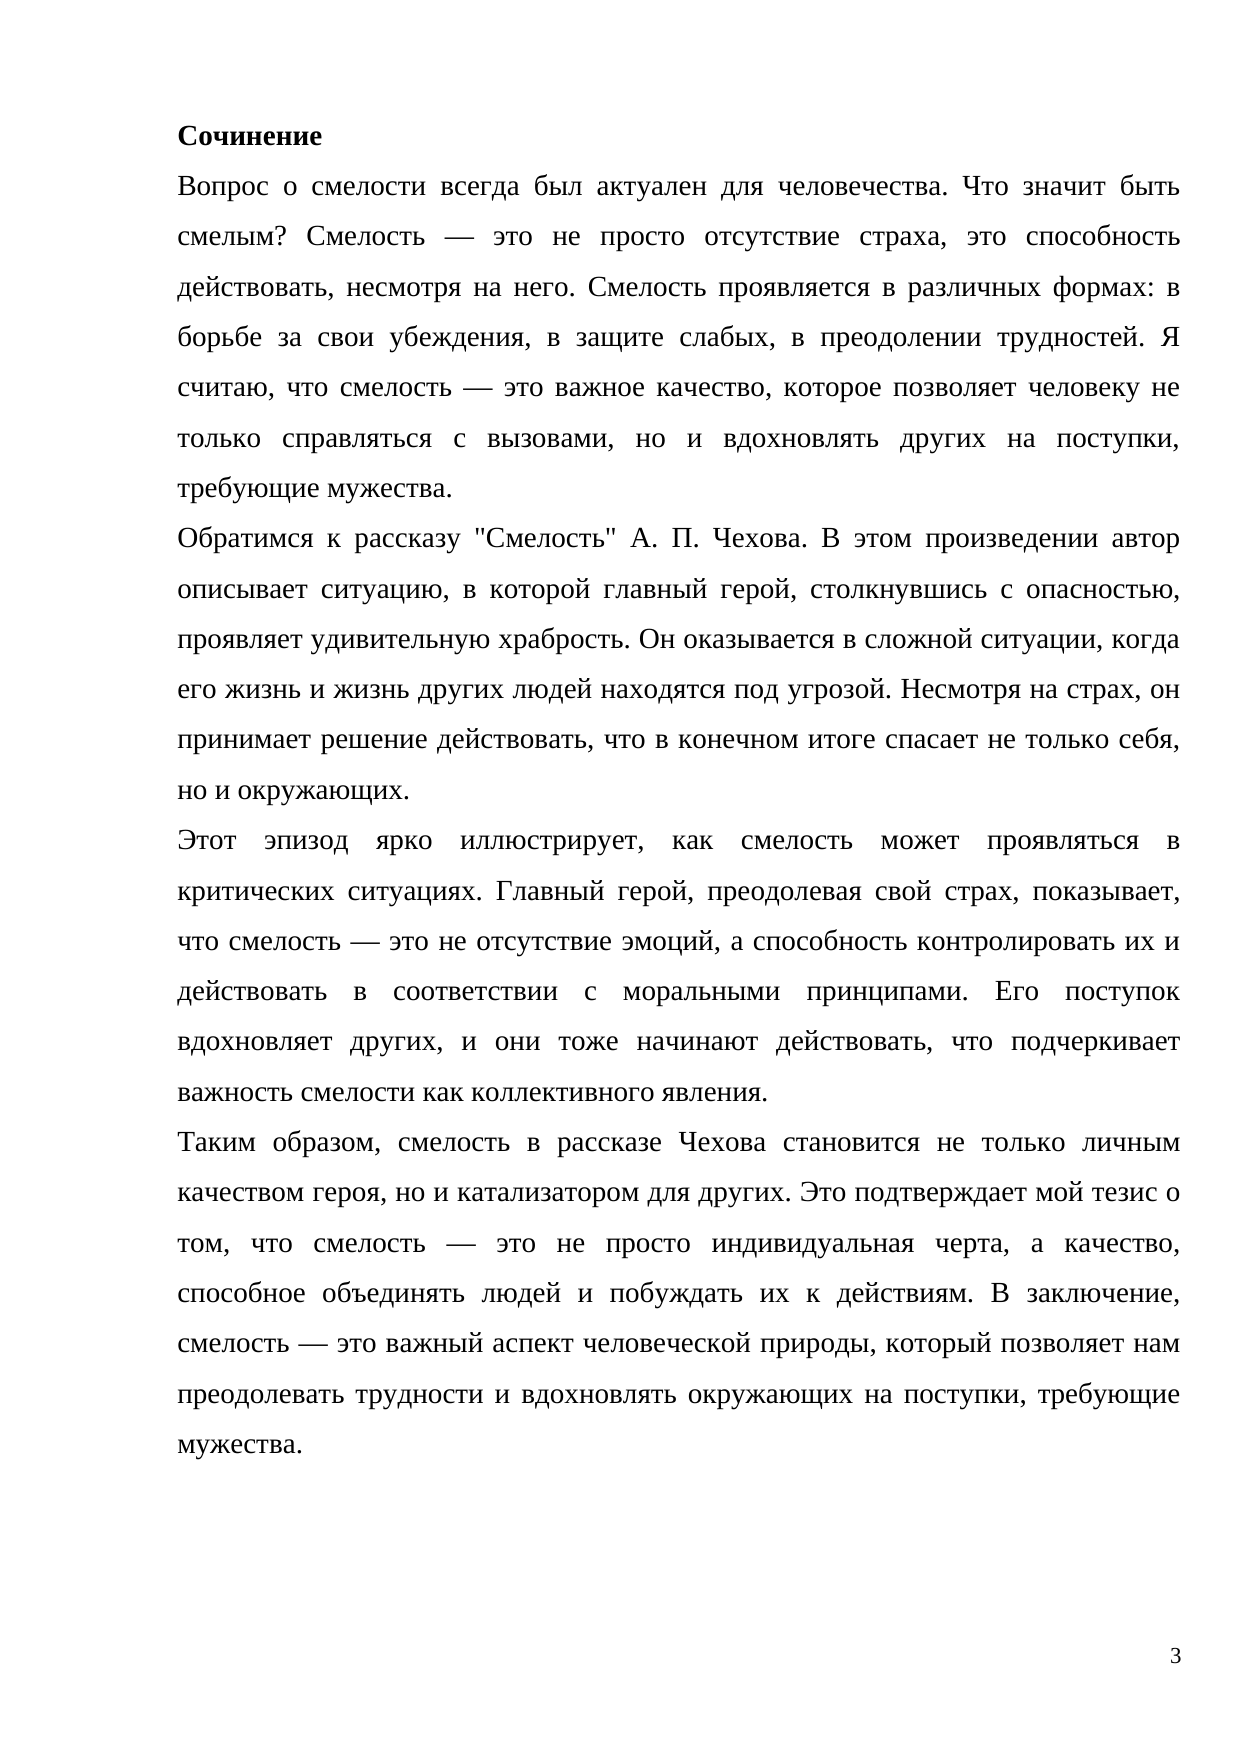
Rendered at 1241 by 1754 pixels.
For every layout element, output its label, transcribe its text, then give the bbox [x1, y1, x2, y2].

text Таким образом, смелость в рассказе Чехова становится не только личным качеством героя, но и катализатором для других. Это подтверждает мой тезис о том, что смелость — это не просто индивидуальная черта, а качество, способное объединять людей и побуждать их к действиям. В заключение, смелость — это важный аспект человеческой природы, который позволяет нам преодолевать трудности и вдохновлять окружающих на поступки, требующие мужества. [177, 1124, 1181, 1459]
text Обратимся к рассказу "Смелость" А. П. Чехова. В этом произведении автор описывает ситуацию, в которой главный герой, столкнувшись с опасностью, проявляет удивительную храбрость. Он оказывается в сложной ситуации, когда его жизнь и жизнь других людей находятся под угрозой. Несмотря на страх, он принимает решение действовать, что в конечном итоге спасает не только себя, но и окружающих. [177, 520, 1181, 806]
text Вопрос о смелости всегда был актуален для человечества. Что значит быть смелым? Смелость — это не просто отсутствие страха, это способность действовать, несмотря на него. Смелость проявляется в различных формах: в борьбе за свои убеждения, в защите слабых, в преодолении трудностей. Я считаю, что смелость — это важное качество, которое позволяет человеку не только справляться с вызовами, но и вдохновлять других на поступки, требующие мужества. [177, 168, 1181, 504]
subtitle Сочинение [177, 118, 1181, 152]
text Этот эпизод ярко иллюстрирует, как смелость может проявляться в критических ситуациях. Главный герой, преодолевая свой страх, показывает, что смелость — это не отсутствие эмоций, а способность контролировать их и действовать в соответствии с моральными принципами. Его поступок вдохновляет других, и они тоже начинают действовать, что подчеркивает важность смелости как коллективного явления. [177, 822, 1181, 1107]
